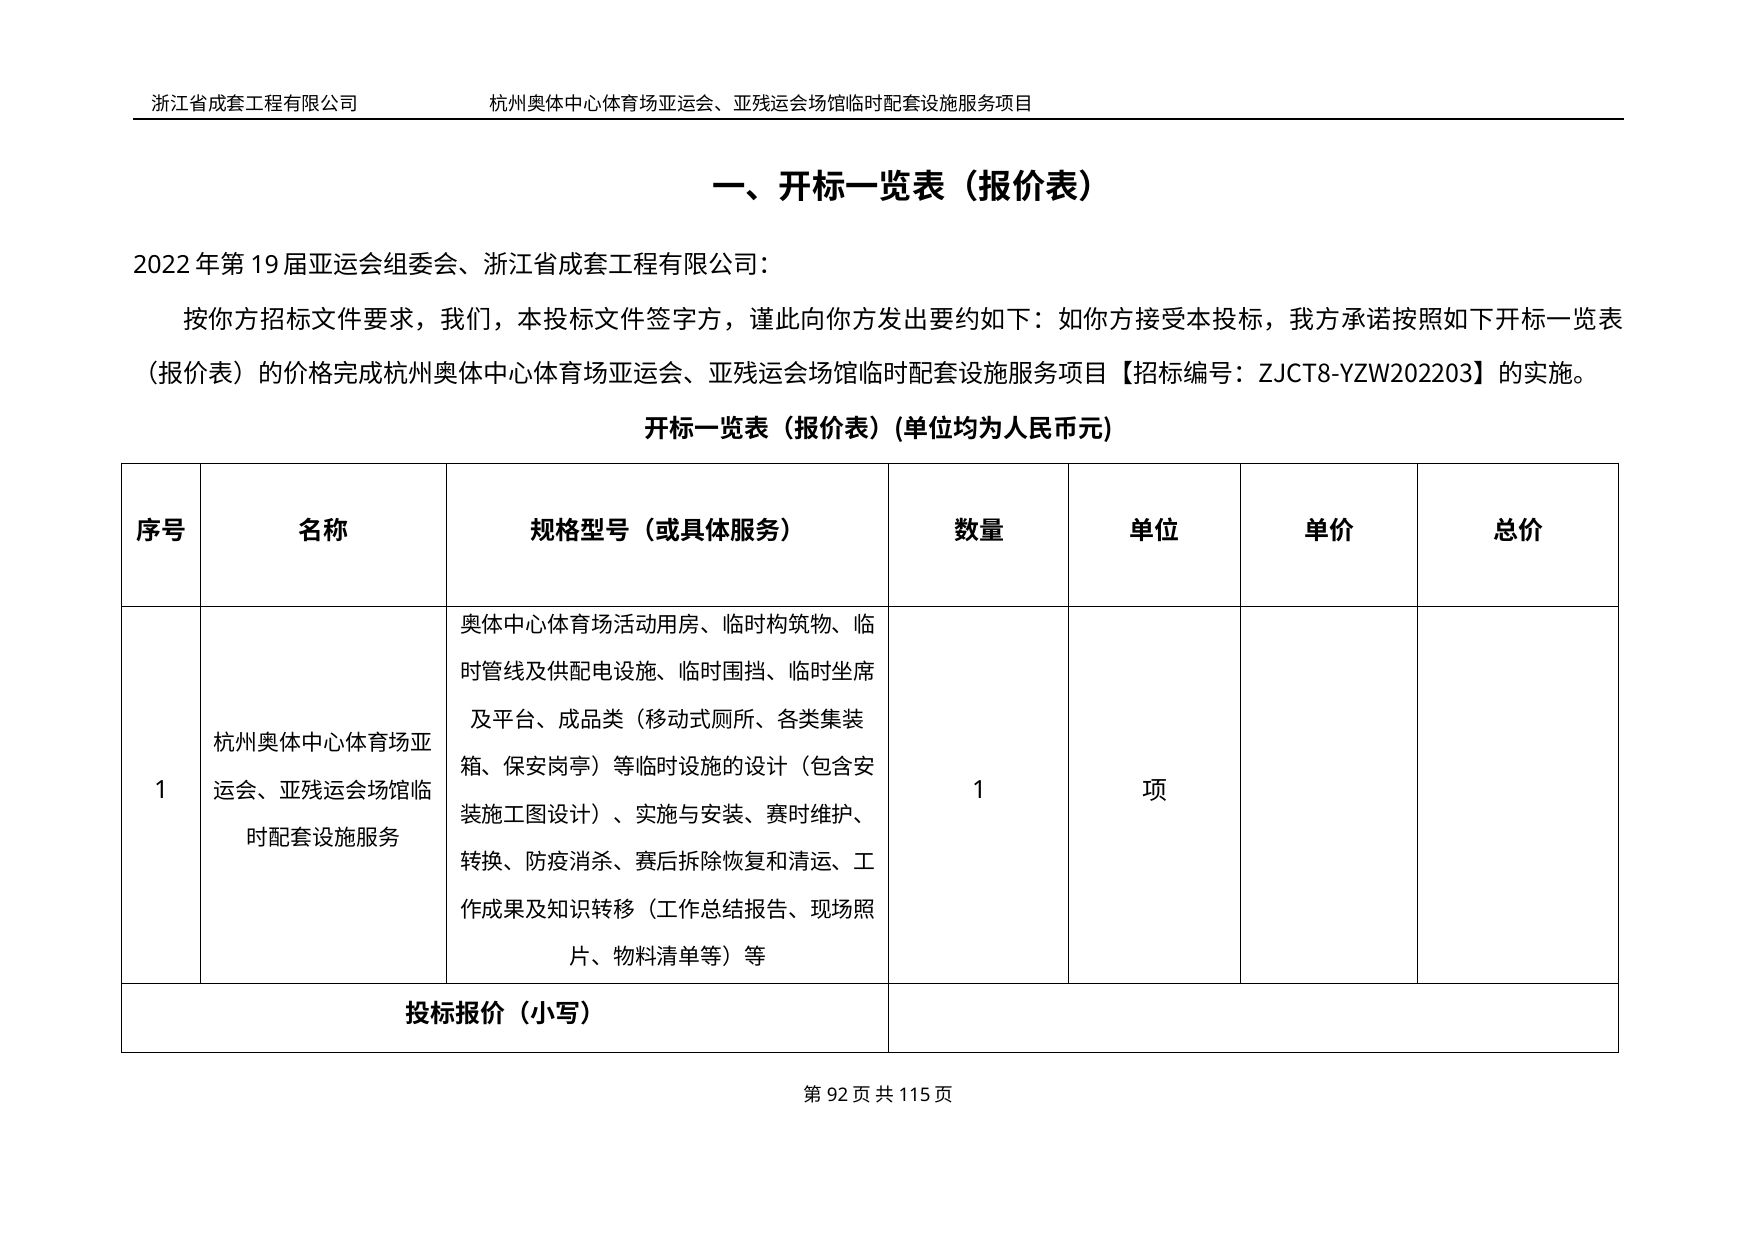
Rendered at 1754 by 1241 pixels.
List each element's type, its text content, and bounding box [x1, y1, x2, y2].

table_cell 奥体中心体育场活动用房、临时构筑物、临时管线及供配电设施、临时围挡、临时坐席及平台、成品类（移动式厕所、各类集装箱、保安岗亭）等临时设施的设计（包含安装施工图设计）、实施与安装、赛时维护、转换、防疫消杀、赛后拆除恢复和清运、工作成果及知识转移（工作总结报告、现场照片、物料清单等）等 [447, 607, 888, 983]
table_cell [889, 984, 1618, 1052]
table_cell 项 [1069, 607, 1240, 983]
table_header 单价 [1241, 464, 1417, 606]
table_cell [1241, 607, 1417, 983]
table_cell 1 [889, 607, 1068, 983]
text 2022年第19届亚运会组委会、浙江省成套工程有限公司： [133, 245, 1624, 281]
text 开标一览表（报价表）(单位均为人民币元) [133, 408, 1624, 444]
table_header 总价 [1418, 464, 1618, 606]
table_header 序号 [122, 464, 200, 606]
table_cell [1418, 607, 1618, 983]
text 一、开标一览表（报价表） [133, 160, 1624, 208]
table_cell 投标报价（小写） [122, 984, 888, 1052]
table_cell 1 [122, 607, 200, 983]
table_header 名称 [201, 464, 446, 606]
table_header 数量 [889, 464, 1068, 606]
table_header 单位 [1069, 464, 1240, 606]
text 按你方招标文件要求，我们，本投标文件签字方，谨此向你方发出要约如下：如你方接受本投标，我方承诺按照如下开标一览表（报价表）的价格完成杭州奥体中心体育场亚运会、亚残运会场馆临时配套设施服务项目【招标编号：ZJCT8-YZW202203】的实施。 [133, 299, 1624, 390]
table_cell 杭州奥体中心体育场亚运会、亚残运会场馆临时配套设施服务 [201, 607, 446, 983]
table_header 规格型号（或具体服务） [447, 464, 888, 606]
